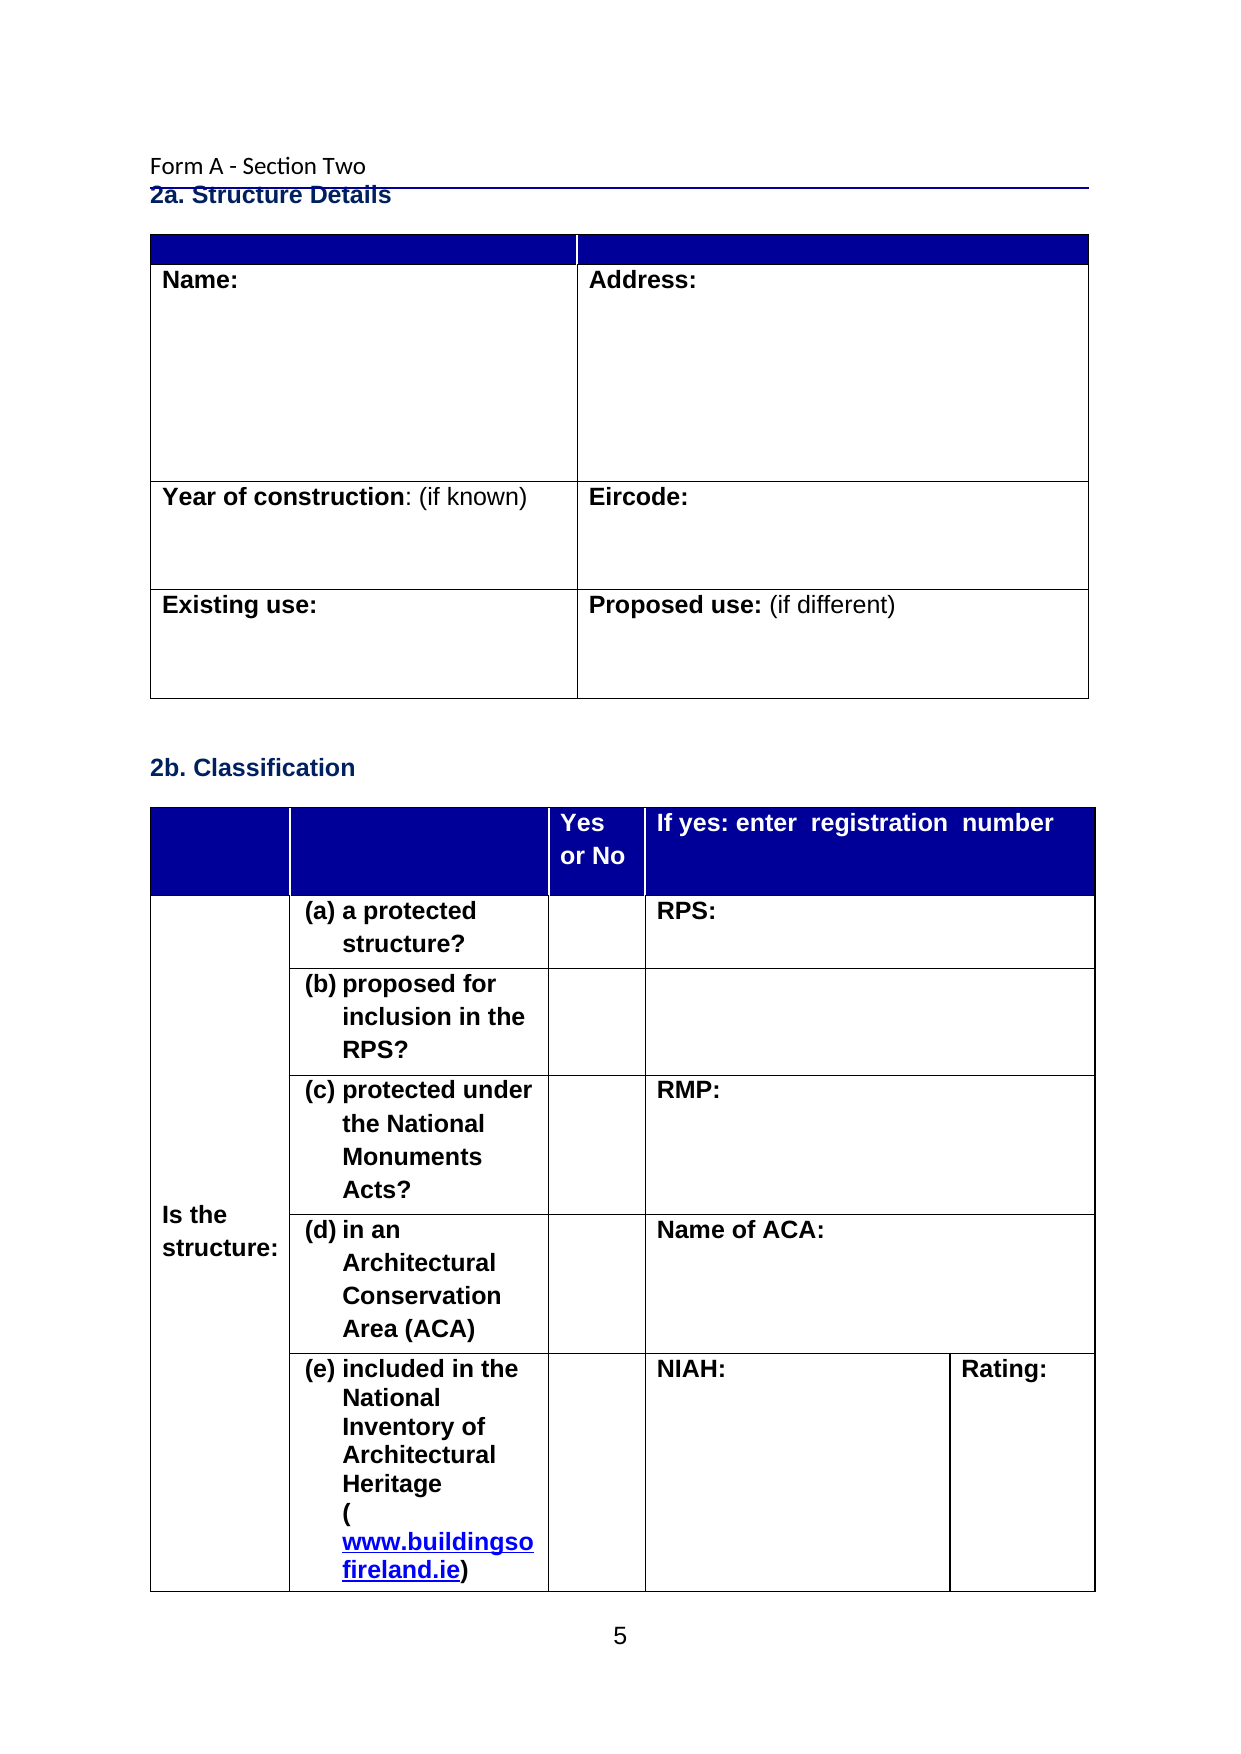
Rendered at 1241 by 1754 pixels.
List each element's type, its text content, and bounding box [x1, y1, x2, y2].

table_cell [549, 1215, 645, 1353]
table_cell NIAH: [646, 1354, 949, 1591]
table_cell Name: [151, 265, 577, 481]
table_cell Proposed use: (if different) [578, 590, 1088, 698]
subtitle 2b. Classification [150, 753, 1090, 782]
table_cell [549, 969, 645, 1074]
table_cell Eircode: [578, 482, 1088, 589]
table_cell Rating: [951, 1354, 1094, 1591]
table_header [578, 235, 1088, 264]
table_cell [549, 1076, 645, 1214]
table_header Yes or No [550, 808, 644, 895]
table_cell Address: [578, 265, 1088, 481]
table_cell [549, 1354, 645, 1591]
subtitle 2a. Structure Details [150, 181, 1090, 209]
table_cell [646, 969, 1094, 1074]
table_cell RMP: [646, 1076, 1094, 1214]
table_header [291, 808, 548, 895]
table_cell Existing use: [151, 590, 577, 698]
table_cell RPS: [646, 896, 1094, 968]
table_header [151, 808, 289, 895]
table_cell [549, 896, 645, 968]
table_header If yes: enter registration number [646, 808, 1094, 895]
table_cell Name of ACA: [646, 1215, 1094, 1353]
table_header [151, 235, 576, 264]
table_cell protected under the National Monuments Acts? [290, 1076, 548, 1214]
table_cell in an Architectural Conservation Area (ACA) [290, 1215, 548, 1353]
table_cell Year of construction: (if known) [151, 482, 577, 589]
table_cell a protected structure? [290, 896, 548, 968]
table_cell Is the structure: [151, 896, 289, 1591]
table_cell included in the National Inventory of Architectural Heritage (www.buildingsofireland.ie) [290, 1354, 548, 1591]
table_cell proposed for inclusion in the RPS? [290, 969, 548, 1074]
